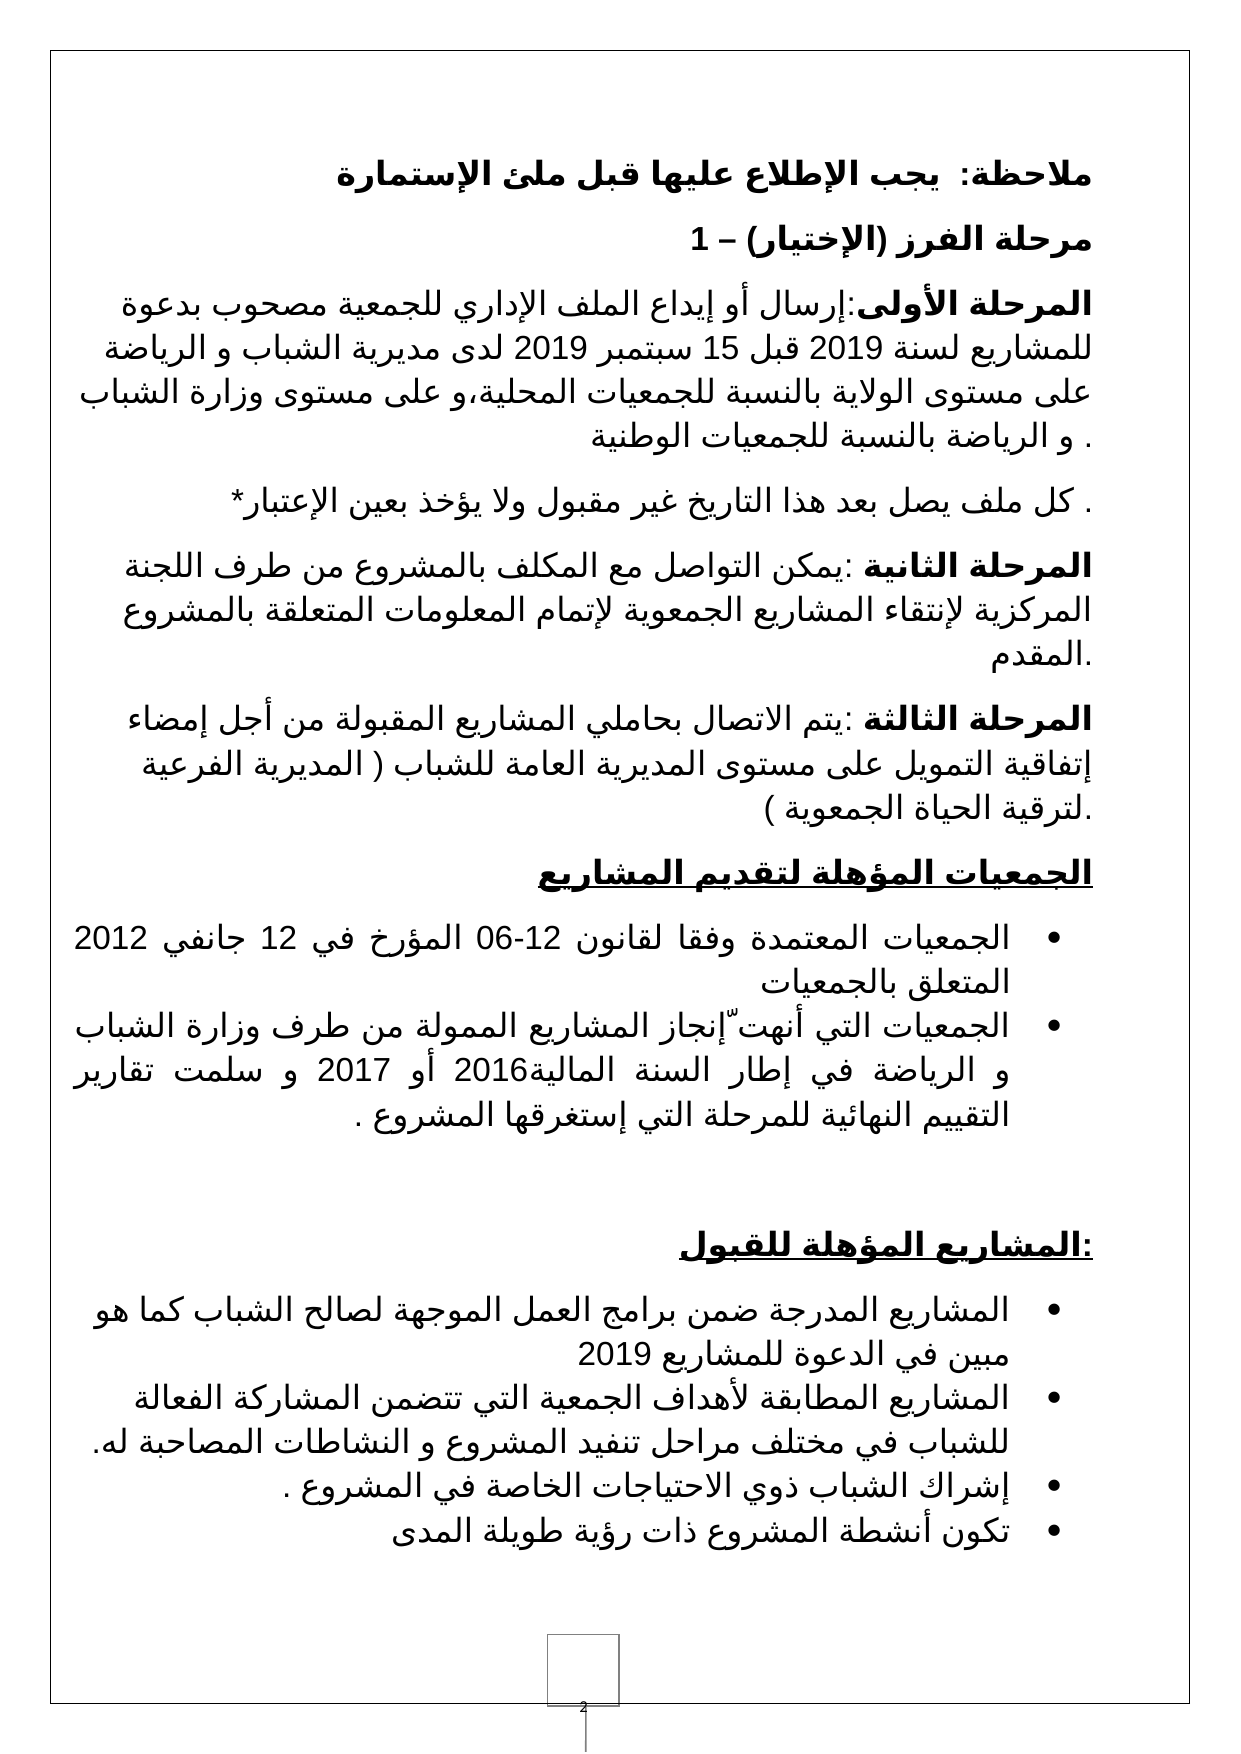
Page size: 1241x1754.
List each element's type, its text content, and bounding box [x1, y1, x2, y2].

text المرحلة الثالثة :يتم الاتصال بحاملي المشاريع المقبولة من أجل إمضاء إتفاقية التمويل على مستوى المديرية العامة للشباب ( المديرية الفرعية لترقية الحياة الجمعوية ). [74, 699, 1093, 826]
text المرحلة الثانية :يمكن التواصل مع المكلف بالمشروع من طرف اللجنة المركزية لإنتقاء المشاريع الجمعوية لإتمام المعلومات المتعلقة بالمشروع المقدم. [74, 546, 1093, 673]
list المشاريع المدرجة ضمن برامج العمل الموجهة لصالح الشباب كما هو مبين في الدعوة للمشاريع 2019 [74, 1290, 1048, 1372]
text *كل ملف يصل بعد هذا التاريخ غير مقبول ولا يؤخذ بعين الإعتبار . [74, 481, 1093, 519]
list الجمعيات المعتمدة وفقا لقانون 12-06 المؤرخ في 12 جانفي 2012 المتعلق بالجمعيات [74, 918, 1048, 1001]
text ملاحظة: يجب الإطلاع عليها قبل ملئ الإستمارة [74, 154, 1093, 192]
list إشراك الشباب ذوي الاحتياجات الخاصة في المشروع . [74, 1467, 1048, 1505]
list الجمعيات التي أنهت ّإنجاز المشاريع الممولة من طرف وزارة الشباب و الرياضة في إطار السنة المالية2016 أو 2017 و سلمت تقارير التقييم النهائية للمرحلة التي إستغرقها المشروع . [74, 1006, 1048, 1133]
text المرحلة الأولى:إرسال أو إيداع الملف الإداري للجمعية مصحوب بدعوة للمشاريع لسنة 2019 قبل 15 سبتمبر 2019 لدى مديرية الشباب و الرياضة على مستوى الولاية بالنسبة للجمعيات المحلية،و على مستوى وزارة الشباب و الرياضة بالنسبة للجمعيات الوطنية . [74, 284, 1093, 454]
list تكون أنشطة المشروع ذات رؤية طويلة المدى [74, 1511, 1048, 1549]
text 1 – مرحلة الفرز (الإختيار) [74, 219, 1093, 257]
text الجمعيات المؤهلة لتقديم المشاريع [74, 853, 1093, 891]
list المشاريع المطابقة لأهداف الجمعية التي تتضمن المشاركة الفعالة للشباب في مختلف مراحل تنفيد المشروع و النشاطات المصاحبة له. [74, 1378, 1048, 1461]
text المشاريع المؤهلة للقبول: [74, 1225, 1093, 1263]
